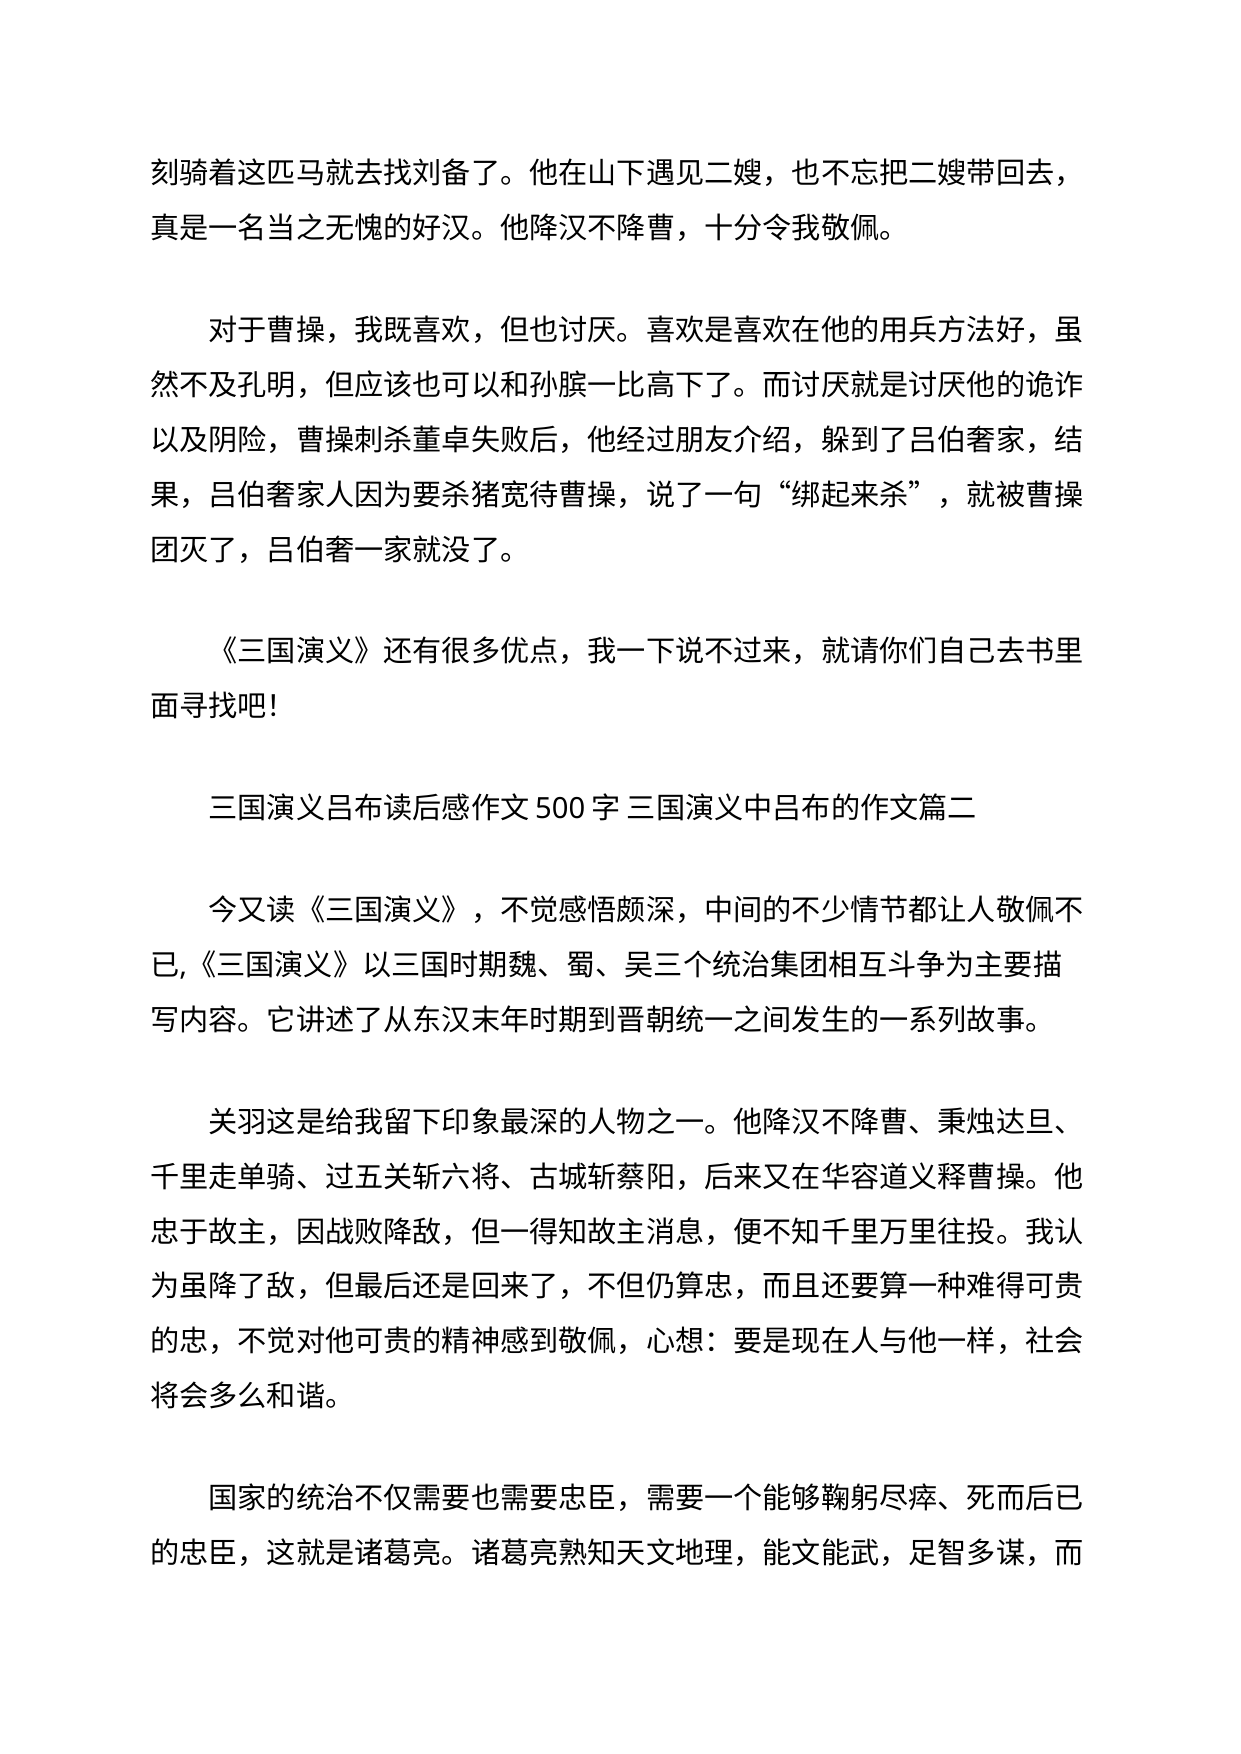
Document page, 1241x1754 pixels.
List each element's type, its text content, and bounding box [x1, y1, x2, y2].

text 《三国演义》还有很多优点，我一下说不过来，就请你们自己去书里面寻找吧！ [150, 628, 1090, 725]
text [150, 1474, 1090, 1572]
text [150, 150, 1090, 247]
text 对于曹操，我既喜欢，但也讨厌。喜欢是喜欢在他的用兵方法好，虽然不及孔明，但应该也可以和孙膑一比高下了。而讨厌就是讨厌他的诡诈以及阴险，曹操刺杀董卓失败后，他经过朋友介绍，躲到了吕伯奢家，结果，吕伯奢家人因为要杀猪宽待曹操，说了一句“绑起来杀”，就被曹操团灭了，吕伯奢一家就没了。 [150, 307, 1090, 568]
text 今又读《三国演义》，不觉感悟颇深，中间的不少情节都让人敬佩不已,《三国演义》以三国时期魏、蜀、吴三个统治集团相互斗争为主要描写内容。它讲述了从东汉末年时期到晋朝统一之间发生的一系列故事。 [150, 887, 1090, 1039]
text 关羽这是给我留下印象最深的人物之一。他降汉不降曹、秉烛达旦、千里走单骑、过五关斩六将、古城斩蔡阳，后来又在华容道义释曹操。他忠于故主，因战败降敌，但一得知故主消息，便不知千里万里往投。我认为虽降了敌，但最后还是回来了，不但仍算忠，而且还要算一种难得可贵的忠，不觉对他可贵的精神感到敬佩，心想：要是现在人与他一样，社会将会多么和谐。 [150, 1098, 1090, 1415]
text 三国演义吕布读后感作文500字 三国演义中吕布的作文篇二 [150, 785, 1090, 827]
